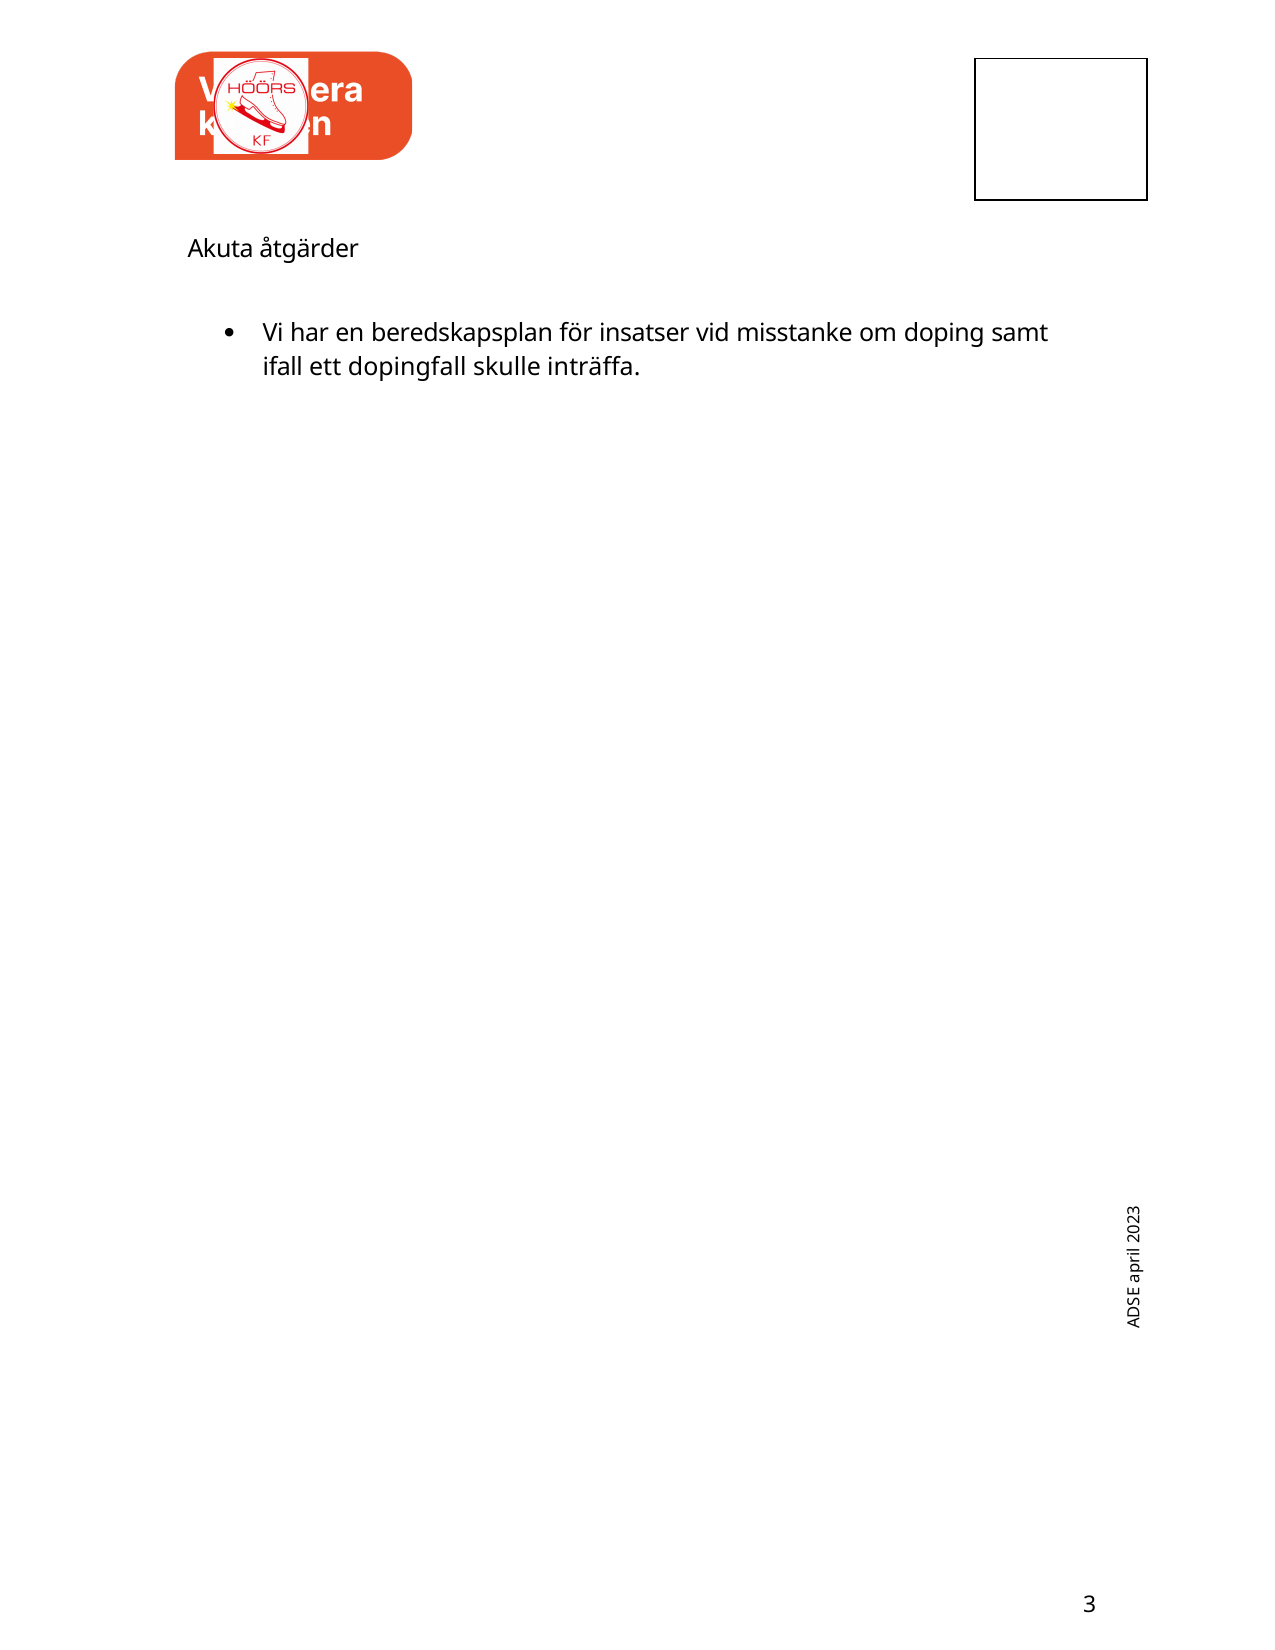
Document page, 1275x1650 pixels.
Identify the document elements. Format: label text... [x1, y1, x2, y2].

list Vi har en beredskapsplan för insatser vid misstanke om doping samt ifall ett dopingfall skulle inträffa. [225, 314, 1080, 382]
picture [174, 51, 413, 160]
text Akuta åtgärder [187, 231, 1096, 265]
